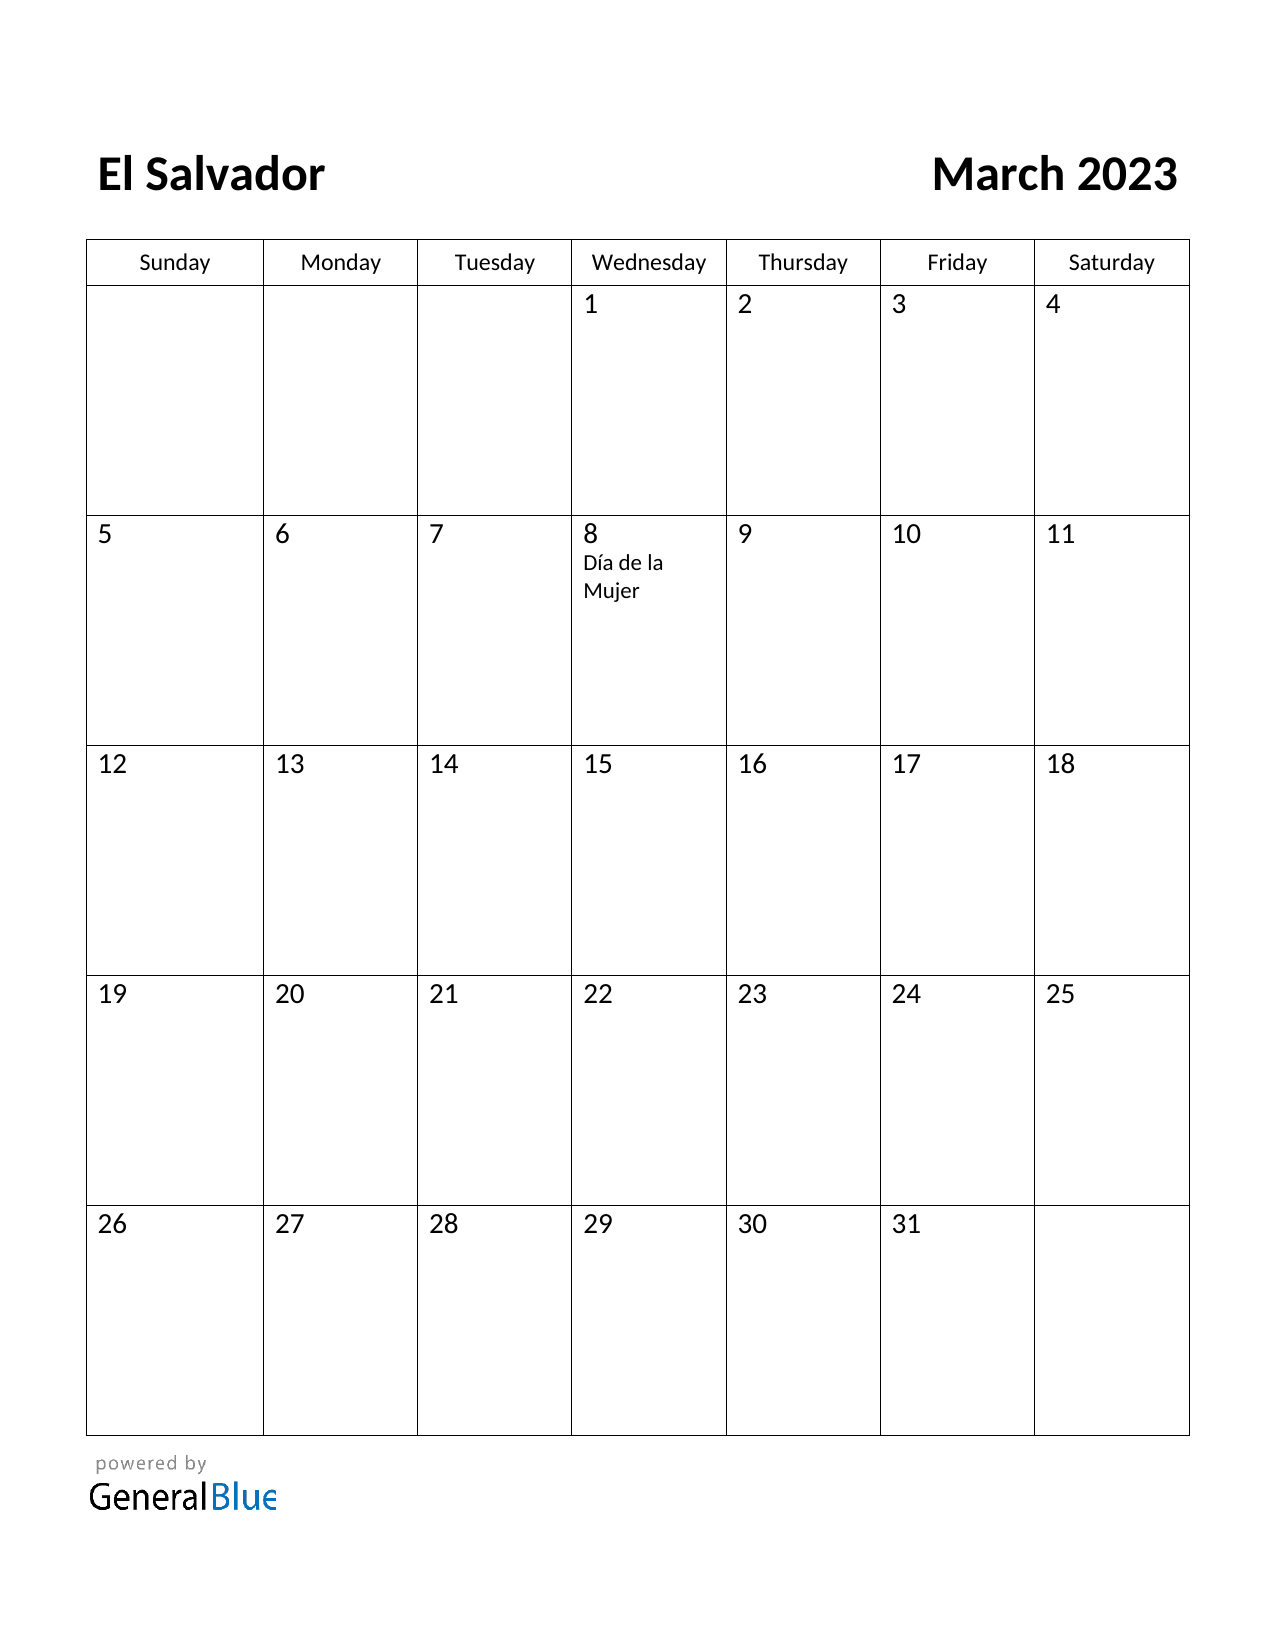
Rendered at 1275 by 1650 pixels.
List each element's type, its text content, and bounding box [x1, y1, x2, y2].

table_cell 11 [1035, 516, 1189, 548]
table_cell [727, 1008, 880, 1204]
table_cell 6 [264, 516, 417, 548]
table_cell [1035, 318, 1189, 514]
table_header March 2023 [572, 105, 1189, 239]
table_cell [881, 778, 1034, 974]
table_cell [264, 1008, 417, 1204]
table_cell 23 [727, 976, 880, 1008]
table_cell [727, 318, 880, 514]
table_cell [572, 778, 726, 974]
table_cell 12 [87, 746, 263, 778]
table_cell [86, 1436, 1189, 1534]
table_cell 25 [1035, 976, 1189, 1008]
table_cell [881, 318, 1034, 514]
table_cell [264, 778, 417, 974]
table_cell Tuesday [418, 240, 571, 284]
table_cell 13 [264, 746, 417, 778]
table_cell [727, 778, 880, 974]
table_cell 4 [1035, 286, 1189, 318]
table_cell [727, 548, 880, 744]
table_cell 15 [572, 746, 726, 778]
table_cell [87, 548, 263, 744]
table_cell 17 [881, 746, 1034, 778]
table_cell 9 [727, 516, 880, 548]
table_cell 22 [572, 976, 726, 1008]
table_cell [1035, 1008, 1189, 1204]
table_cell 8 [572, 516, 726, 548]
table_cell [87, 778, 263, 974]
table_cell [418, 778, 571, 974]
table_cell [87, 318, 263, 514]
table_cell 30 [727, 1206, 880, 1238]
table_cell 26 [87, 1206, 263, 1238]
table_cell 24 [881, 976, 1034, 1008]
table_cell 10 [881, 516, 1034, 548]
table_cell 7 [418, 516, 571, 548]
table_cell [1035, 548, 1189, 744]
table_cell [881, 548, 1034, 744]
table_cell [727, 1238, 880, 1434]
table_cell Monday [264, 240, 417, 284]
table_cell 29 [572, 1206, 726, 1238]
table_cell 5 [87, 516, 263, 548]
table_cell [418, 1238, 571, 1434]
table_cell Sunday [87, 240, 263, 284]
table_cell 27 [264, 1206, 417, 1238]
table_cell [87, 1008, 263, 1204]
table_cell 3 [881, 286, 1034, 318]
table_cell Wednesday [572, 240, 726, 284]
table_cell 31 [881, 1206, 1034, 1238]
table_cell [418, 318, 571, 514]
table_cell [1035, 1238, 1189, 1434]
table_cell [881, 1008, 1034, 1204]
table_cell [87, 286, 263, 318]
table_cell [418, 1008, 571, 1204]
table_cell [572, 318, 726, 514]
table_cell 21 [418, 976, 571, 1008]
table_cell [264, 1238, 417, 1434]
table_cell [418, 286, 571, 318]
table_cell Thursday [727, 240, 880, 284]
table_cell 19 [87, 976, 263, 1008]
table_cell 28 [418, 1206, 571, 1238]
table_cell [418, 548, 571, 744]
table_cell [87, 1238, 263, 1434]
table_cell 18 [1035, 746, 1189, 778]
table_cell [264, 318, 417, 514]
table_cell 14 [418, 746, 571, 778]
table_cell Saturday [1035, 240, 1189, 284]
table_cell 16 [727, 746, 880, 778]
picture [88, 1452, 276, 1515]
table_header El Salvador [86, 105, 572, 239]
table_cell [881, 1238, 1034, 1434]
table_cell 20 [264, 976, 417, 1008]
table_cell [572, 1008, 726, 1204]
table_cell [1035, 1206, 1189, 1238]
table_cell 1 [572, 286, 726, 318]
table_cell [264, 286, 417, 318]
table_cell [1035, 778, 1189, 974]
table_cell Día de la Mujer [572, 548, 726, 744]
table_cell [572, 1238, 726, 1434]
table_cell 2 [727, 286, 880, 318]
table_cell [264, 548, 417, 744]
table_cell Friday [881, 240, 1034, 284]
